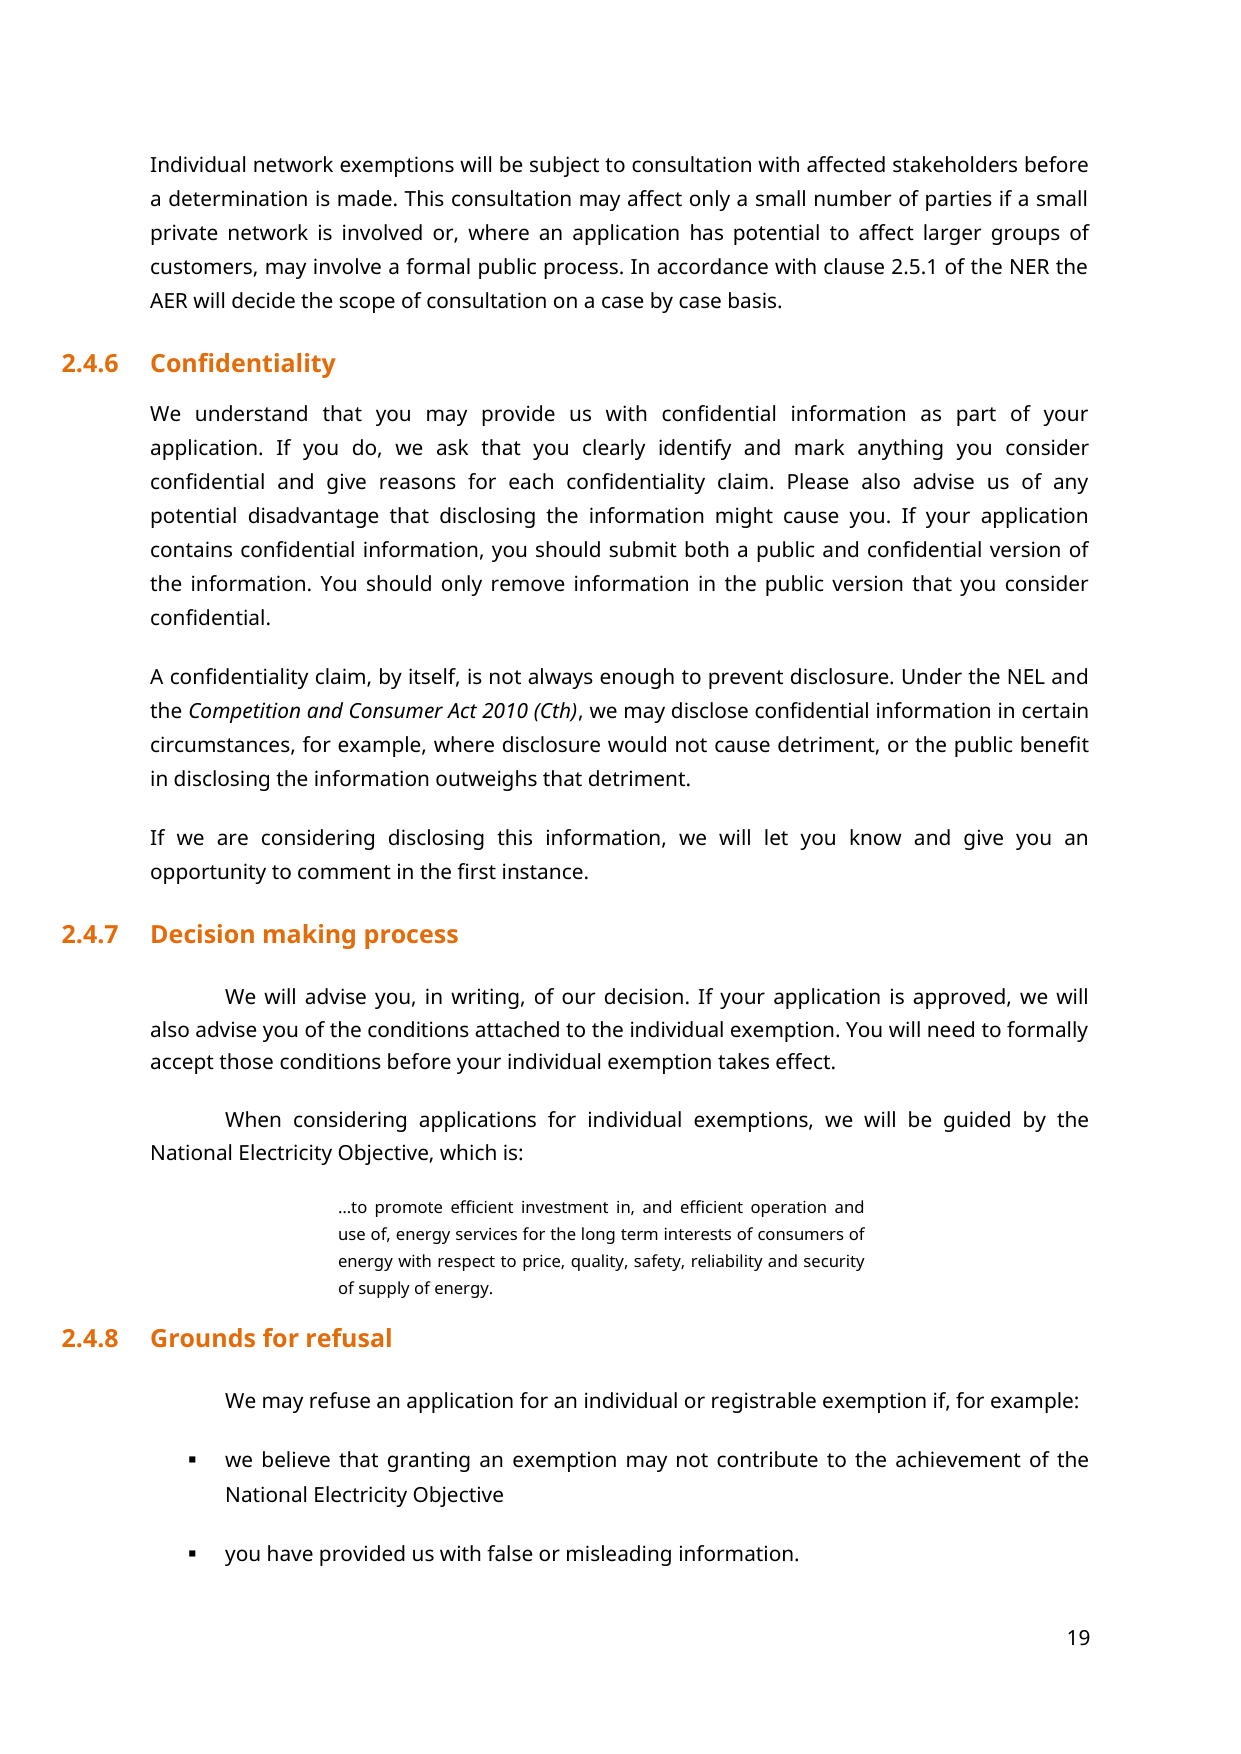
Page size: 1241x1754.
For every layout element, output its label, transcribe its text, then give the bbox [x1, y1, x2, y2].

text A confidentiality claim, by itself, is not always enough to prevent disclosure. Under the NEL and the Competition and Consumer Act 2010 (Cth), we may disclose confidential information in certain circumstances, for example, where disclosure would not cause detriment, or the public benefit in disclosing the information outweighs that detriment. [150, 662, 1090, 793]
text We may refuse an application for an individual or registrable exemption if, for example: [150, 1387, 1090, 1415]
subtitle Confidentiality [61, 345, 1090, 379]
subtitle Decision making process [61, 916, 1090, 951]
text We understand that you may provide us with confidential information as part of your application. If you do, we ask that you clearly identify and mark anything you consider confidential and give reasons for each confidentiality claim. Please also advise us of any potential disadvantage that disclosing the information might cause you. If your application contains confidential information, you should submit both a public and confidential version of the information. You should only remove information in the public version that you consider confidential. [150, 399, 1090, 631]
text When considering applications for individual exemptions, we will be guided by the National Electricity Objective, which is: [150, 1105, 1090, 1166]
text …to promote efficient investment in, and efficient operation and use of, energy services for the long term interests of consumers of energy with respect to price, quality, safety, reliability and security of supply of energy. [338, 1195, 865, 1299]
list we believe that granting an exemption may not contribute to the achievement of the National Electricity Objective [187, 1446, 1090, 1508]
subtitle Grounds for refusal [61, 1321, 1090, 1355]
text Individual network exemptions will be subject to consultation with affected stakeholders before a determination is made. This consultation may affect only a small number of parties if a small private network is involved or, where an application has potential to affect larger groups of customers, may involve a formal public process. In accordance with clause 2.5.1 of the NER the AER will decide the scope of consultation on a case by case basis. [150, 150, 1090, 315]
list you have provided us with false or misleading information. [187, 1539, 1090, 1567]
text We will advise you, in writing, of our decision. If your application is approved, we will also advise you of the conditions attached to the individual exemption. You will need to formally accept those conditions before your individual exemption takes effect. [150, 982, 1090, 1076]
text If we are considering disclosing this information, we will let you know and give you an opportunity to comment in the first instance. [150, 823, 1090, 886]
